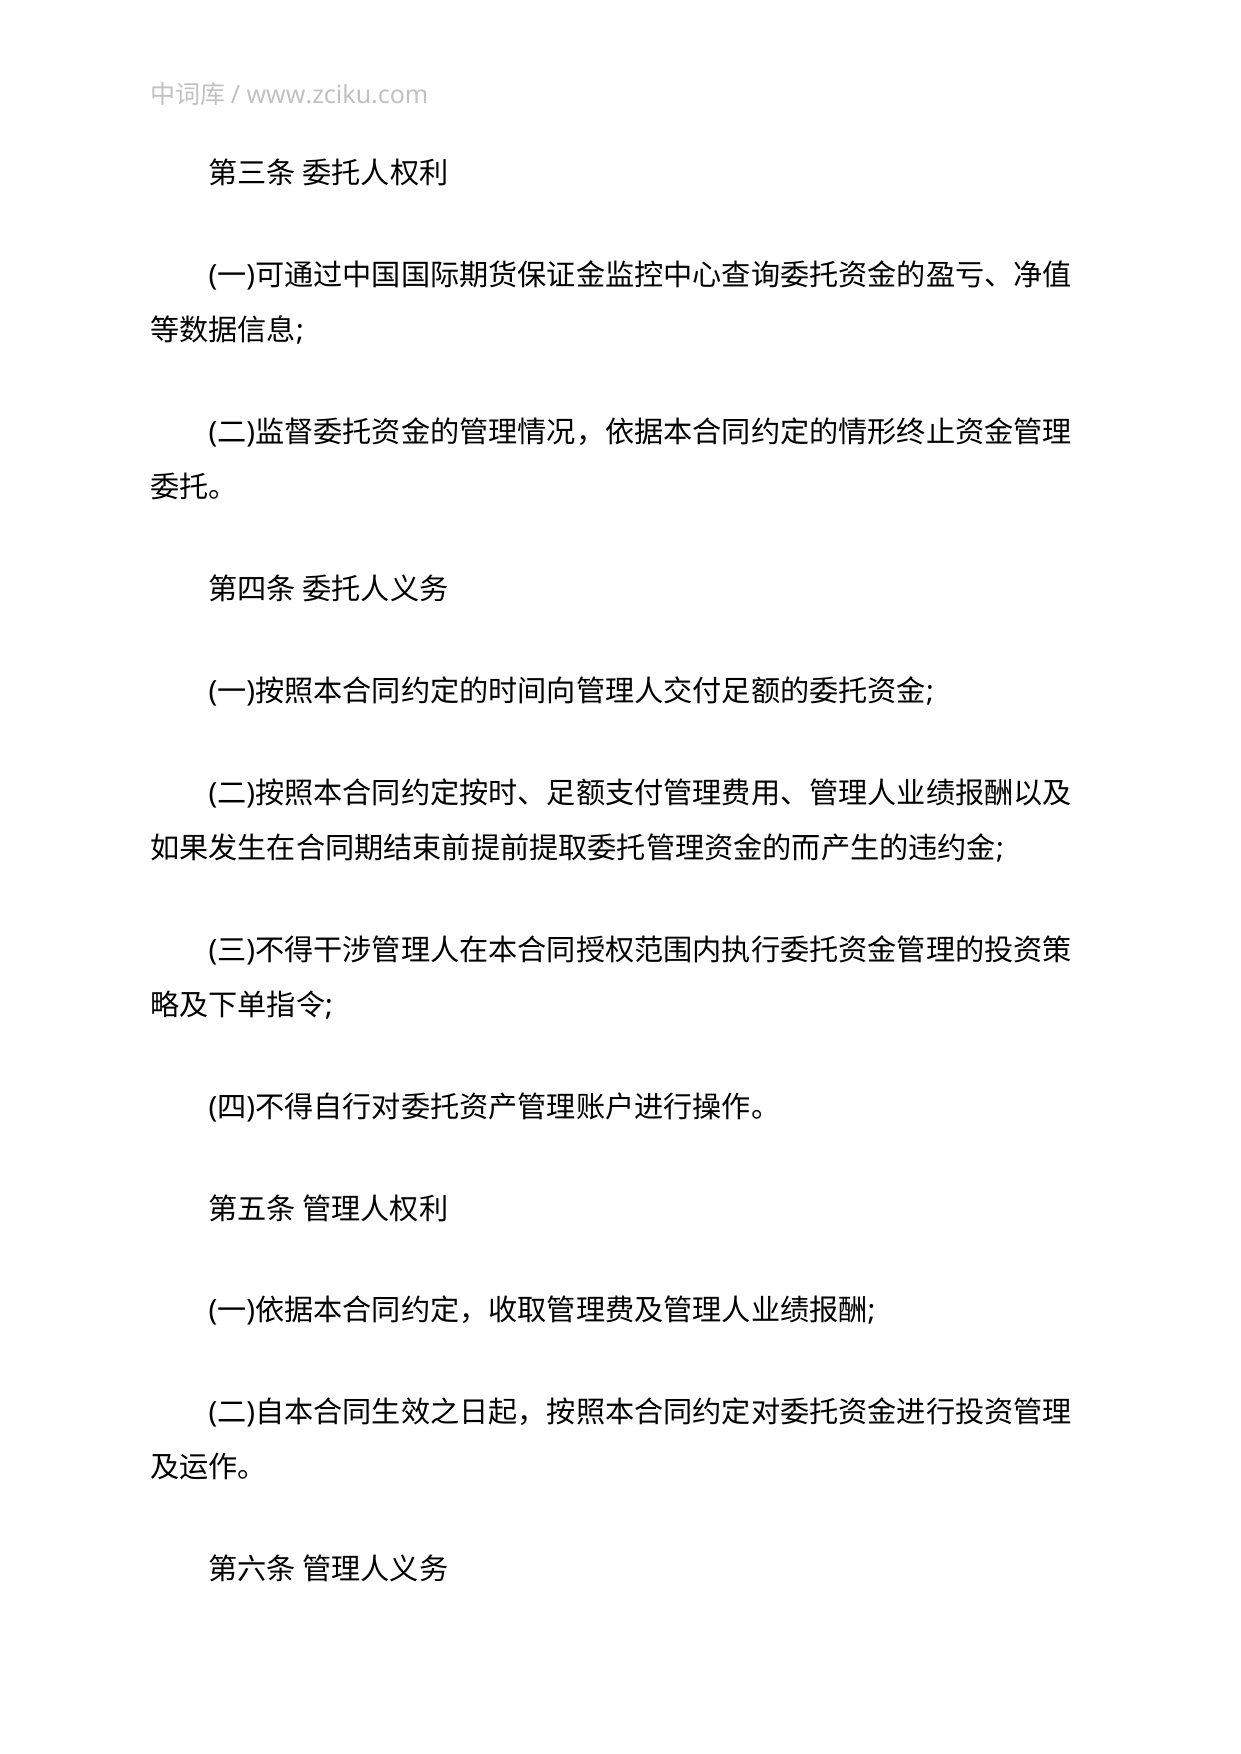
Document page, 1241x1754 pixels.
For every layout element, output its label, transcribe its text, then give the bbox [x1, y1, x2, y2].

text 第五条 管理人权利 [150, 1185, 1090, 1227]
text 第四条 委托人义务 [150, 566, 1090, 608]
text (一)按照本合同约定的时间向管理人交付足额的委托资金; [150, 667, 1090, 710]
text (二)监督委托资金的管理情况，依据本合同约定的情形终止资金管理委托。 [150, 409, 1090, 506]
text 第六条 管理人义务 [150, 1546, 1090, 1588]
text (三)不得干涉管理人在本合同授权范围内执行委托资金管理的投资策略及下单指令; [150, 926, 1090, 1024]
text (二)自本合同生效之日起，按照本合同约定对委托资金进行投资管理及运作。 [150, 1389, 1090, 1486]
text (二)按照本合同约定按时、足额支付管理费用、管理人业绩报酬以及如果发生在合同期结束前提前提取委托管理资金的而产生的违约金; [150, 769, 1090, 867]
text (四)不得自行对委托资产管理账户进行操作。 [150, 1083, 1090, 1126]
text (一)可通过中国国际期货保证金监控中心查询委托资金的盈亏、净值等数据信息; [150, 252, 1090, 349]
text 第三条 委托人权利 [150, 150, 1090, 192]
text (一)依据本合同约定，收取管理费及管理人业绩报酬; [150, 1287, 1090, 1329]
